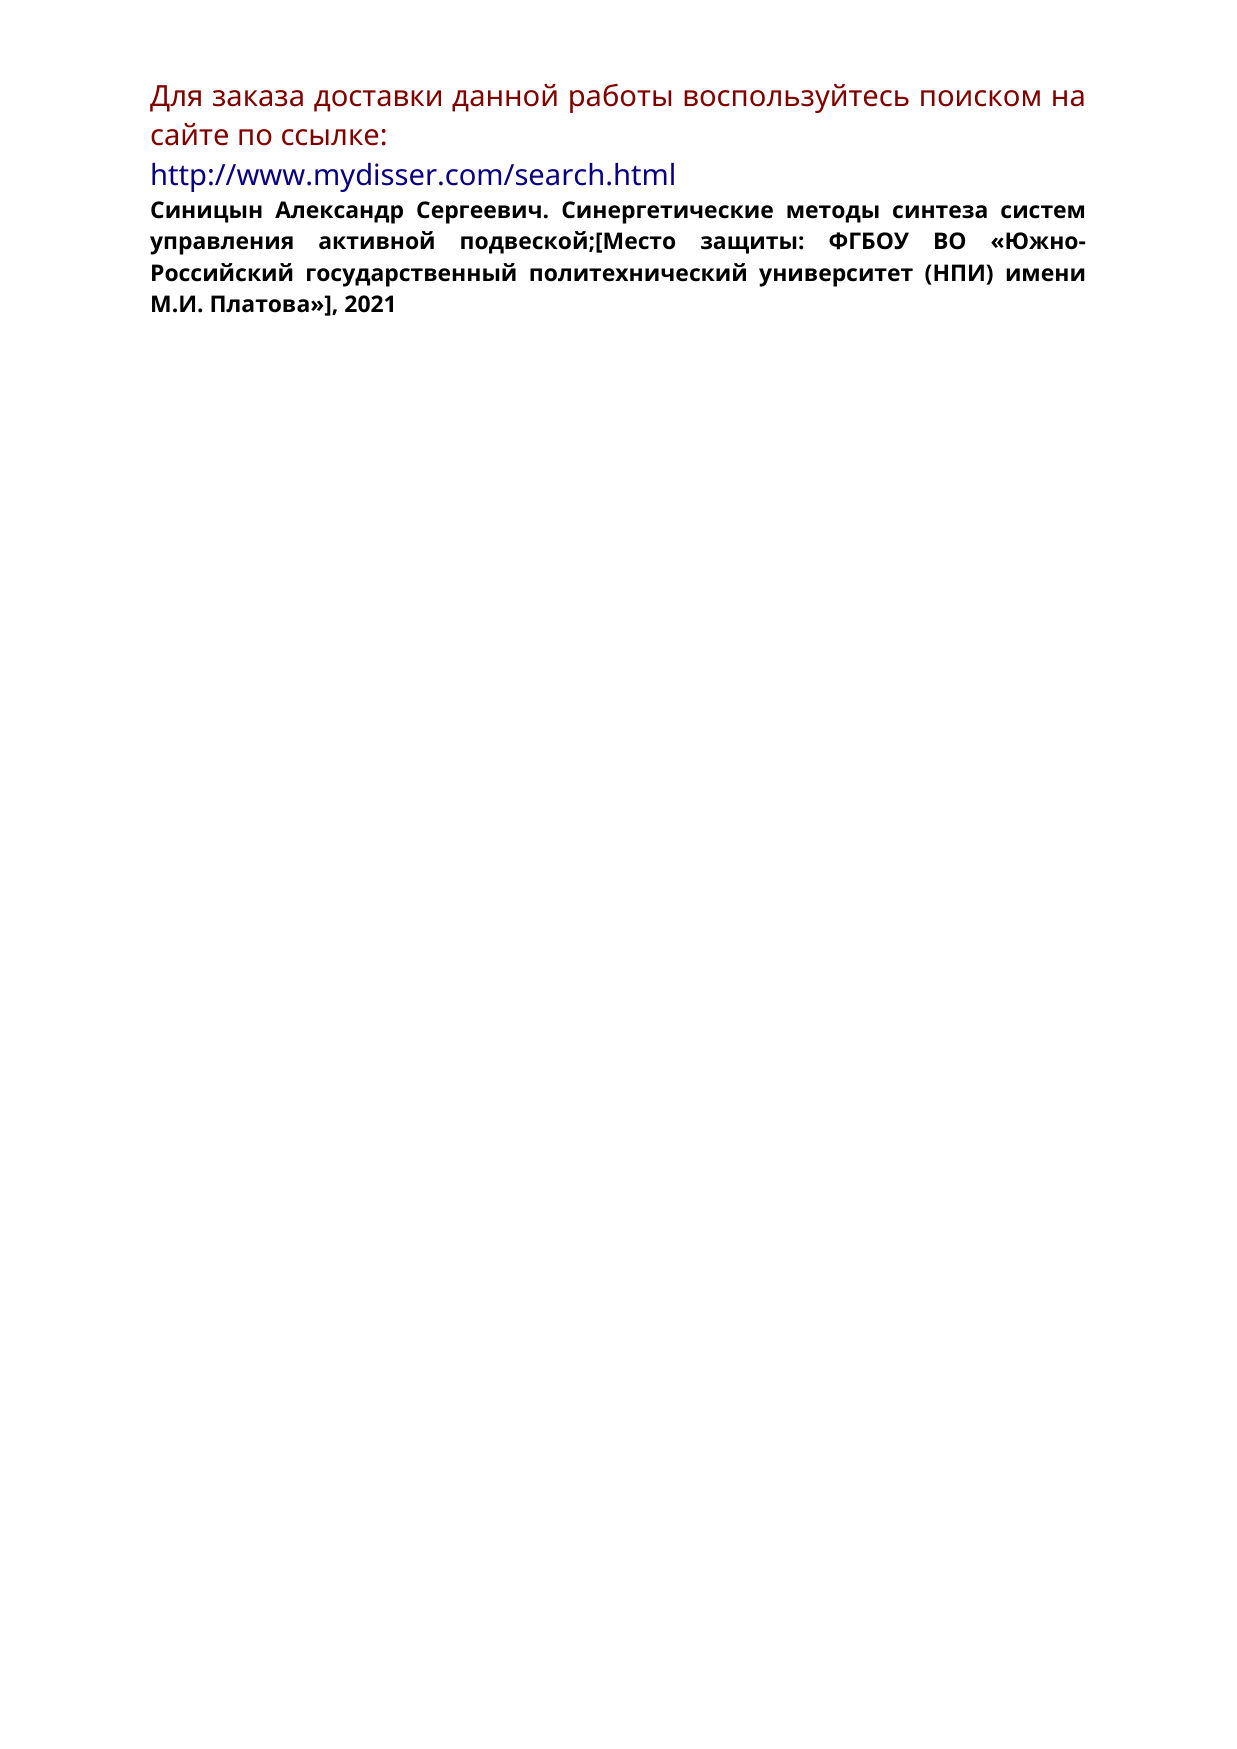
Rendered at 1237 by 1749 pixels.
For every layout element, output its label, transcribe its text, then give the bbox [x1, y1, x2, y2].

text Синицын Александр Сергеевич. Синергетические методы синтеза систем управления активной подвеской;[Место защиты: ФГБОУ ВО «Южно-Российский государственный политехнический университет (НПИ) имени М.И. Платова»], 2021 [150, 194, 1086, 319]
